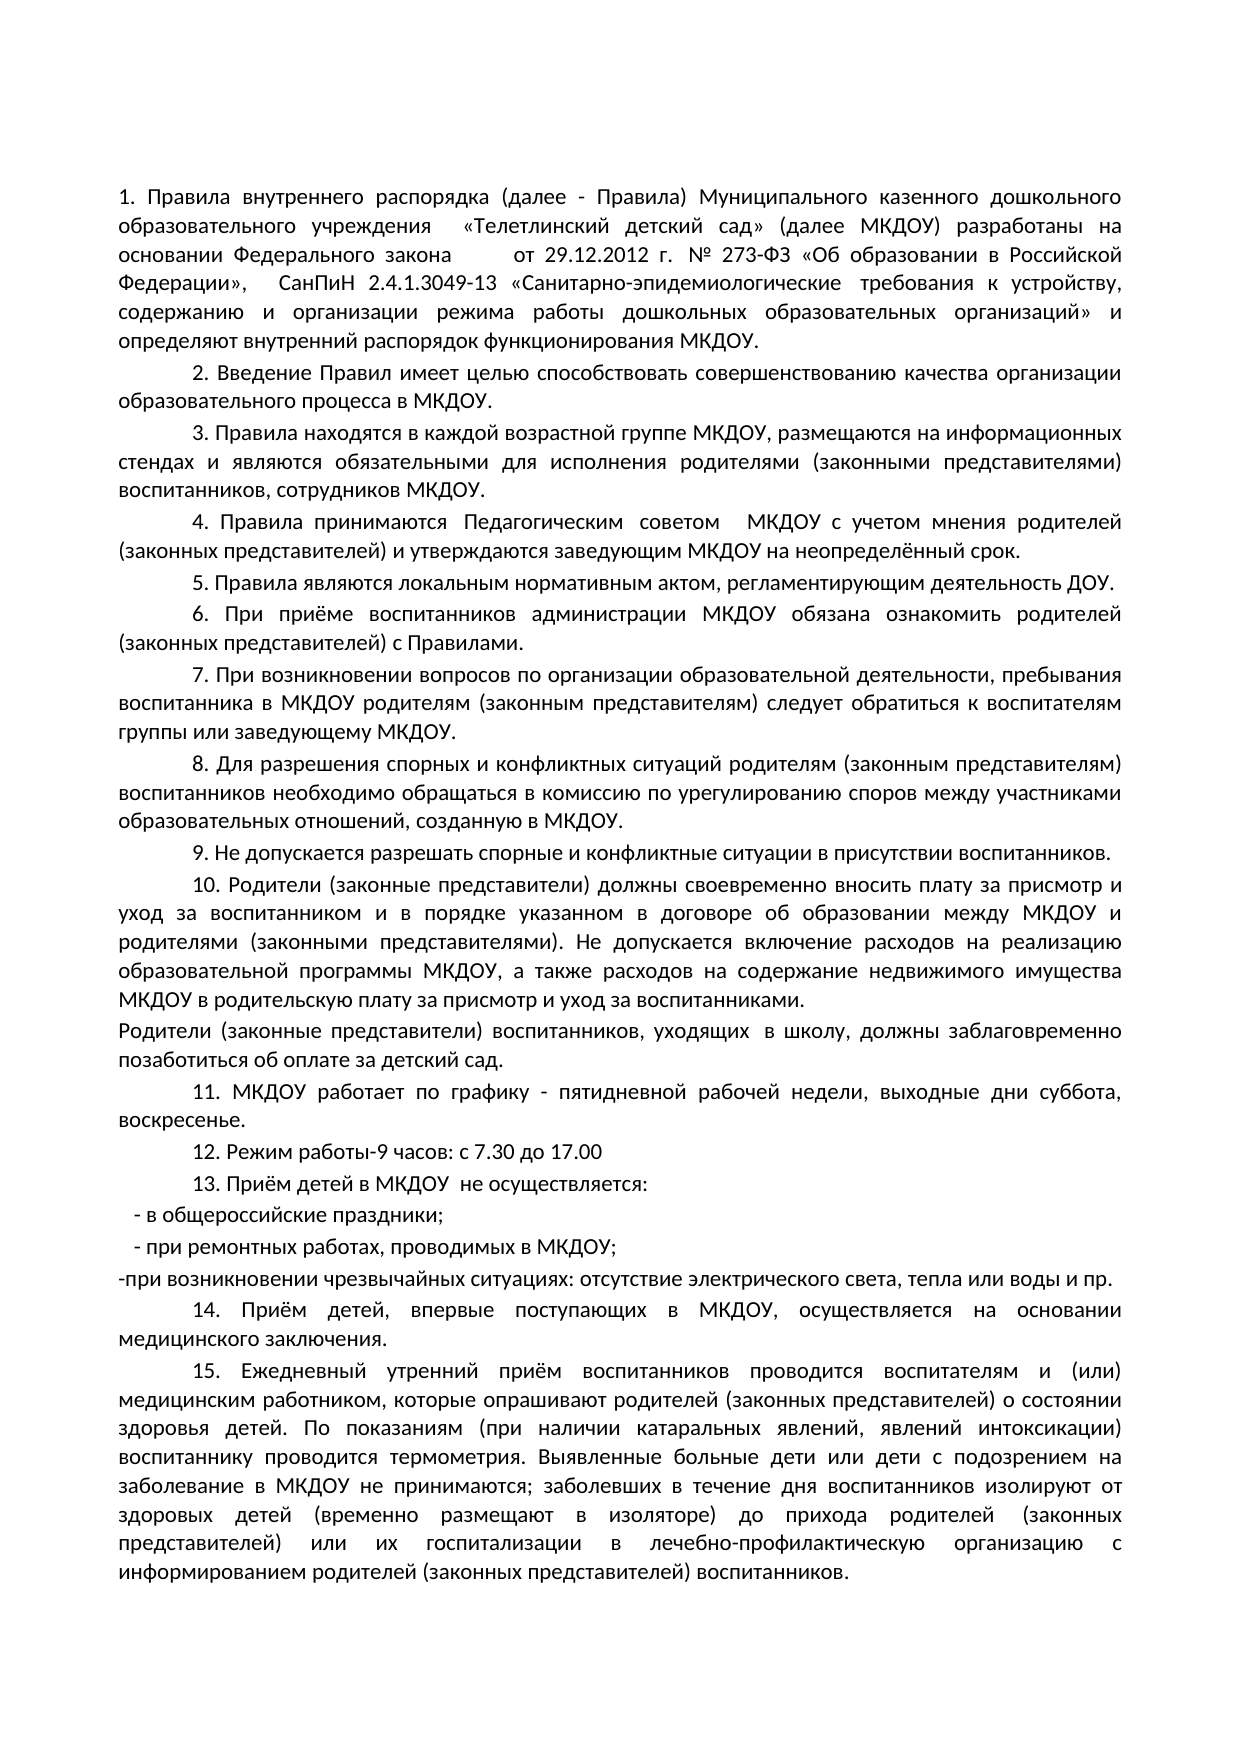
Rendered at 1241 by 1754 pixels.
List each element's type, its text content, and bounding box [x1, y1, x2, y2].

text -при возникновении чрезвычайных ситуациях: отсутствие электрического света, тепла или воды и пр. [118, 1263, 1122, 1292]
text 12. Режим работы-9 часов: с 7.30 до 17.00 [118, 1136, 1122, 1165]
text 15. Ежедневный утренний приём воспитанников проводится воспитателям и (или) медицинским работником, которые опрашивают родителей (законных представителей) о состоянии здоровья детей. По показаниям (при наличии катаральных явлений, явлений интоксикации) воспитаннику проводится термометрия. Выявленные больные дети или дети с подозрением на заболевание в МКДОУ не принимаются; заболевших в течение дня воспитанников изолируют от здоровых детей (временно размещают в изоляторе) до прихода родителей (законных представителей) или их госпитализации в лечебно-профилактическую организацию с информированием родителей (законных представителей) воспитанников. [118, 1355, 1122, 1585]
text 1. Правила внутреннего распорядка (далее - Правила) Муниципального казенного дошкольного образовательного учреждения «Телетлинский детский сад» (далее МКДОУ) разработаны на основании Федерального закона от 29.12.2012 г. № 273-ФЗ «Об образовании в Российской Федерации», СанПиН 2.4.1.3049-13 «Санитарно-эпидемиологические требования к устройству, содержанию и организации режима работы дошкольных образовательных организаций» и определяют внутренний распорядок функционирования МКДОУ. [118, 181, 1122, 354]
text 7. При возникновении вопросов по организации образовательной деятельности, пребывания воспитанника в МКДОУ родителям (законным представителям) следует обратиться к воспитателям группы или заведующему МКДОУ. [118, 659, 1122, 745]
text 4. Правила принимаются Педагогическим советом МКДОУ с учетом мнения родителей (законных представителей) и утверждаются заведующим МКДОУ на неопределённый срок. [118, 506, 1122, 564]
text 14. Приём детей, впервые поступающих в МКДОУ, осуществляется на основании медицинского заключения. [118, 1295, 1122, 1352]
text 6. При приёме воспитанников администрации МКДОУ обязана ознакомить родителей (законных представителей) с Правилами. [118, 598, 1122, 656]
text - в общероссийские праздники; [118, 1200, 1122, 1228]
text Родители (законные представители) воспитанников, уходящих в школу, должны заблаговременно позаботиться об оплате за детский сад. [118, 1016, 1122, 1073]
text - при ремонтных работах, проводимых в МКДОУ; [118, 1231, 1122, 1260]
text 3. Правила находятся в каждой возрастной группе МКДОУ, размещаются на информационных стендах и являются обязательными для исполнения родителями (законными представителями) воспитанников, сотрудников МКДОУ. [118, 417, 1122, 503]
text 11. МКДОУ работает по графику - пятидневной рабочей недели, выходные дни суббота, воскресенье. [118, 1076, 1122, 1133]
text 5. Правила являются локальным нормативным актом, регламентирующим деятельность ДОУ. [118, 567, 1122, 596]
text 2. Введение Правил имеет целью способствовать совершенствованию качества организации образовательного процесса в МКДОУ. [118, 357, 1122, 414]
text 13. Приём детей в МКДОУ не осуществляется: [118, 1168, 1122, 1197]
text 9. Не допускается разрешать спорные и конфликтные ситуации в присутствии воспитанников. [118, 837, 1122, 866]
text 8. Для разрешения спорных и конфликтных ситуаций родителям (законным представителям) воспитанников необходимо обращаться в комиссию по урегулированию споров между участниками образовательных отношений, созданную в МКДОУ. [118, 748, 1122, 834]
text 10. Родители (законные представители) должны своевременно вносить плату за присмотр и уход за воспитанником и в порядке указанном в договоре об образовании между МКДОУ и родителями (законными представителями). Не допускается включение расходов на реализацию образовательной программы МКДОУ, а также расходов на содержание недвижимого имущества МКДОУ в родительскую плату за присмотр и уход за воспитанниками. [118, 869, 1122, 1013]
